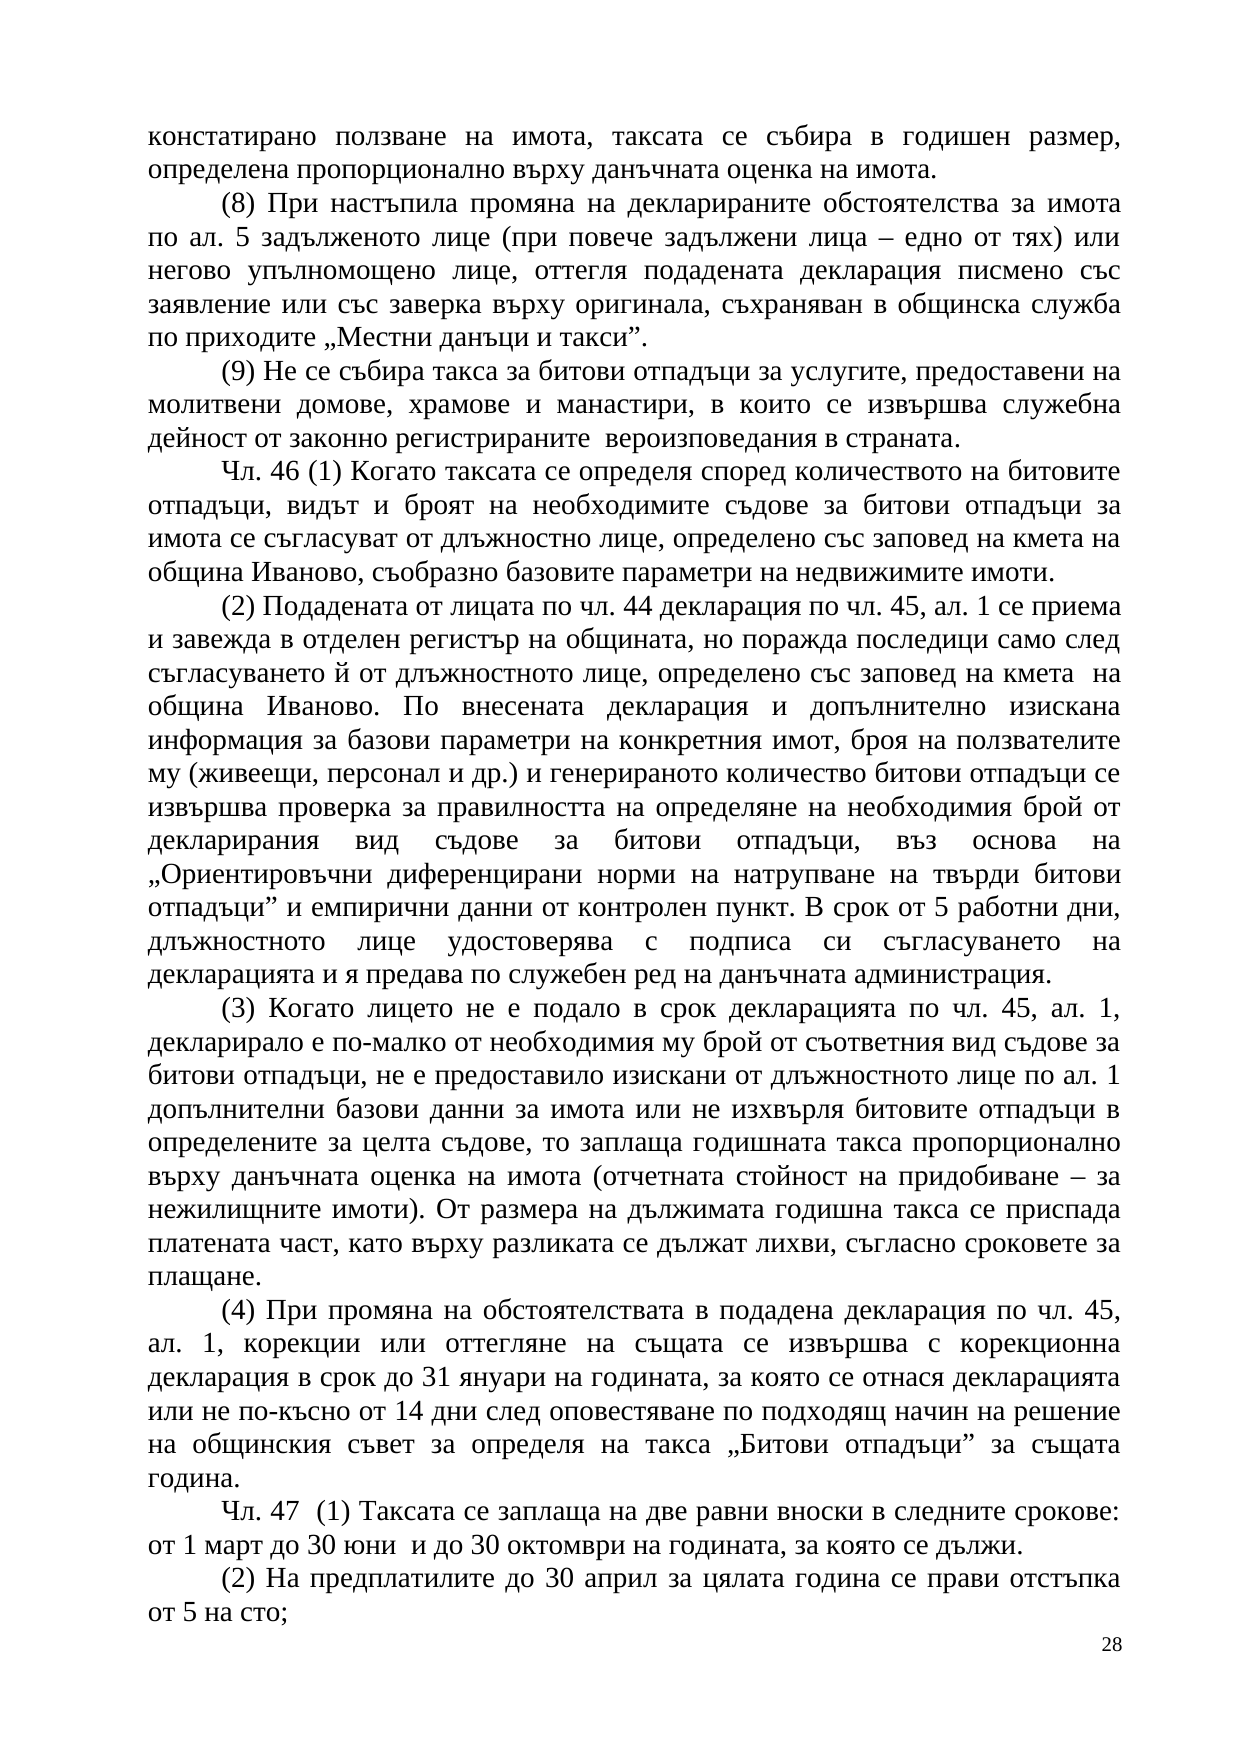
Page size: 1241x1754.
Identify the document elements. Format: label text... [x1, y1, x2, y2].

text (8) При настъпила промяна на декларираните обстоятелства за имота по ал. 5 задълженото лице (при повече задължени лица – едно от тях) или негово упълномощено лице, оттегля подадената декларация писмено със заявление или със заверка върху оригинала, съхраняван в общинска служба по приходите „Местни данъци и такси”. [148, 185, 1122, 353]
text (2) На предплатилите до 30 април за цялата година се прави отстъпка от 5 на сто; [148, 1560, 1122, 1627]
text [148, 118, 1122, 185]
text Чл. 47 (1) Таксата се заплаща на две равни вноски в следните срокове: от 1 март до 30 юни и до 30 октомври на годината, за която се дължи. [148, 1493, 1122, 1560]
text (9) Не се събира такса за битови отпадъци за услугите, предоставени на молитвени домове, храмове и манастири, в които се извършва служебна дейност от законно регистрираните вероизповедания в страната. [148, 353, 1122, 453]
text (4) При промяна на обстоятелствата в подадена декларация по чл. 45, ал. 1, корекции или оттегляне на същата се извършва с корекционна декларация в срок до 31 януари на годината, за която се отнася декларацията или не по-късно от 14 дни след оповестяване по подходящ начин на решение на общинския съвет за определя на такса „Битови отпадъци” за същата година. [148, 1292, 1122, 1493]
text (2) Подадената от лицата по чл. 44 декларация по чл. 45, ал. 1 се приема и завежда в отделен регистър на общината, но поражда последици само след съгласуването й от длъжностното лице, определено със заповед на кмета на община Иваново. По внесената декларация и допълнително изискана информация за базови параметри на конкретния имот, броя на ползвателите му (живеещи, персонал и др.) и генерираното количество битови отпадъци се извършва проверка за правилността на определяне на необходимия брой от декларирания вид съдове за битови отпадъци, въз основа на „Ориентировъчни диференцирани норми на натрупване на твърди битови отпадъци” и емпирични данни от контролен пункт. В срок от 5 работни дни, длъжностното лице удостоверява с подписа си съгласуването на декларацията и я предава по служебен ред на данъчната администрация. [148, 588, 1122, 990]
text (3) Когато лицето не е подало в срок декларацията по чл. 45, ал. 1, декларирало е по-малко от необходимия му брой от съответния вид съдове за битови отпадъци, не е предоставило изискани от длъжностното лице по ал. 1 допълнителни базови данни за имота или не изхвърля битовите отпадъци в определените за целта съдове, то заплаща годишната такса пропорционално върху данъчната оценка на имота (отчетната стойност на придобиване – за нежилищните имоти). От размера на дължимата годишна такса се приспада платената част, като върху разликата се дължат лихви, съгласно сроковете за плащане. [148, 990, 1122, 1292]
text Чл. 46 (1) Когато таксата се определя според количеството на битовите отпадъци, видът и броят на необходимите съдове за битови отпадъци за имота се съгласуват от длъжностно лице, определено със заповед на кмета на община Иваново, съобразно базовите параметри на недвижимите имоти. [148, 453, 1122, 588]
